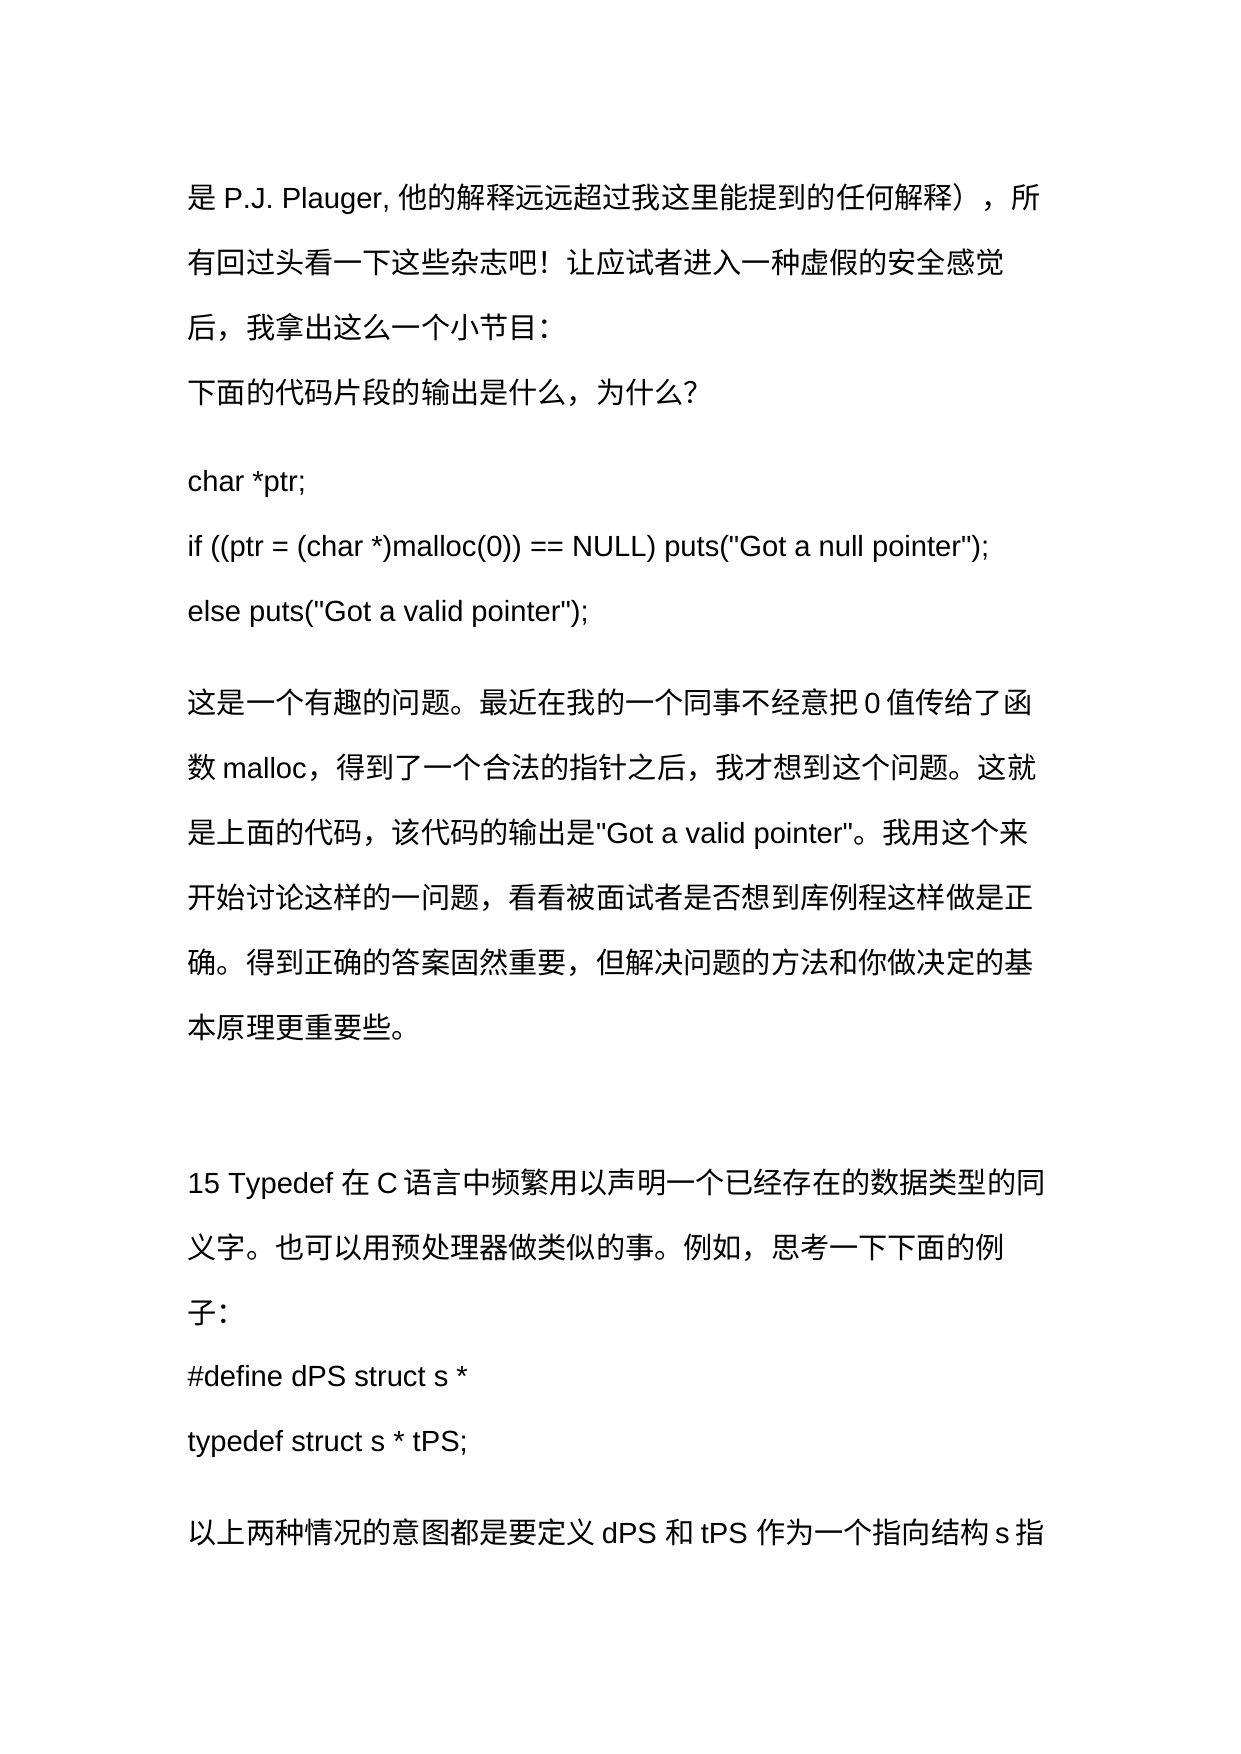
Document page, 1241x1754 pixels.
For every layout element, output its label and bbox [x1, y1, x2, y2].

table_header [186, 162, 1051, 1565]
